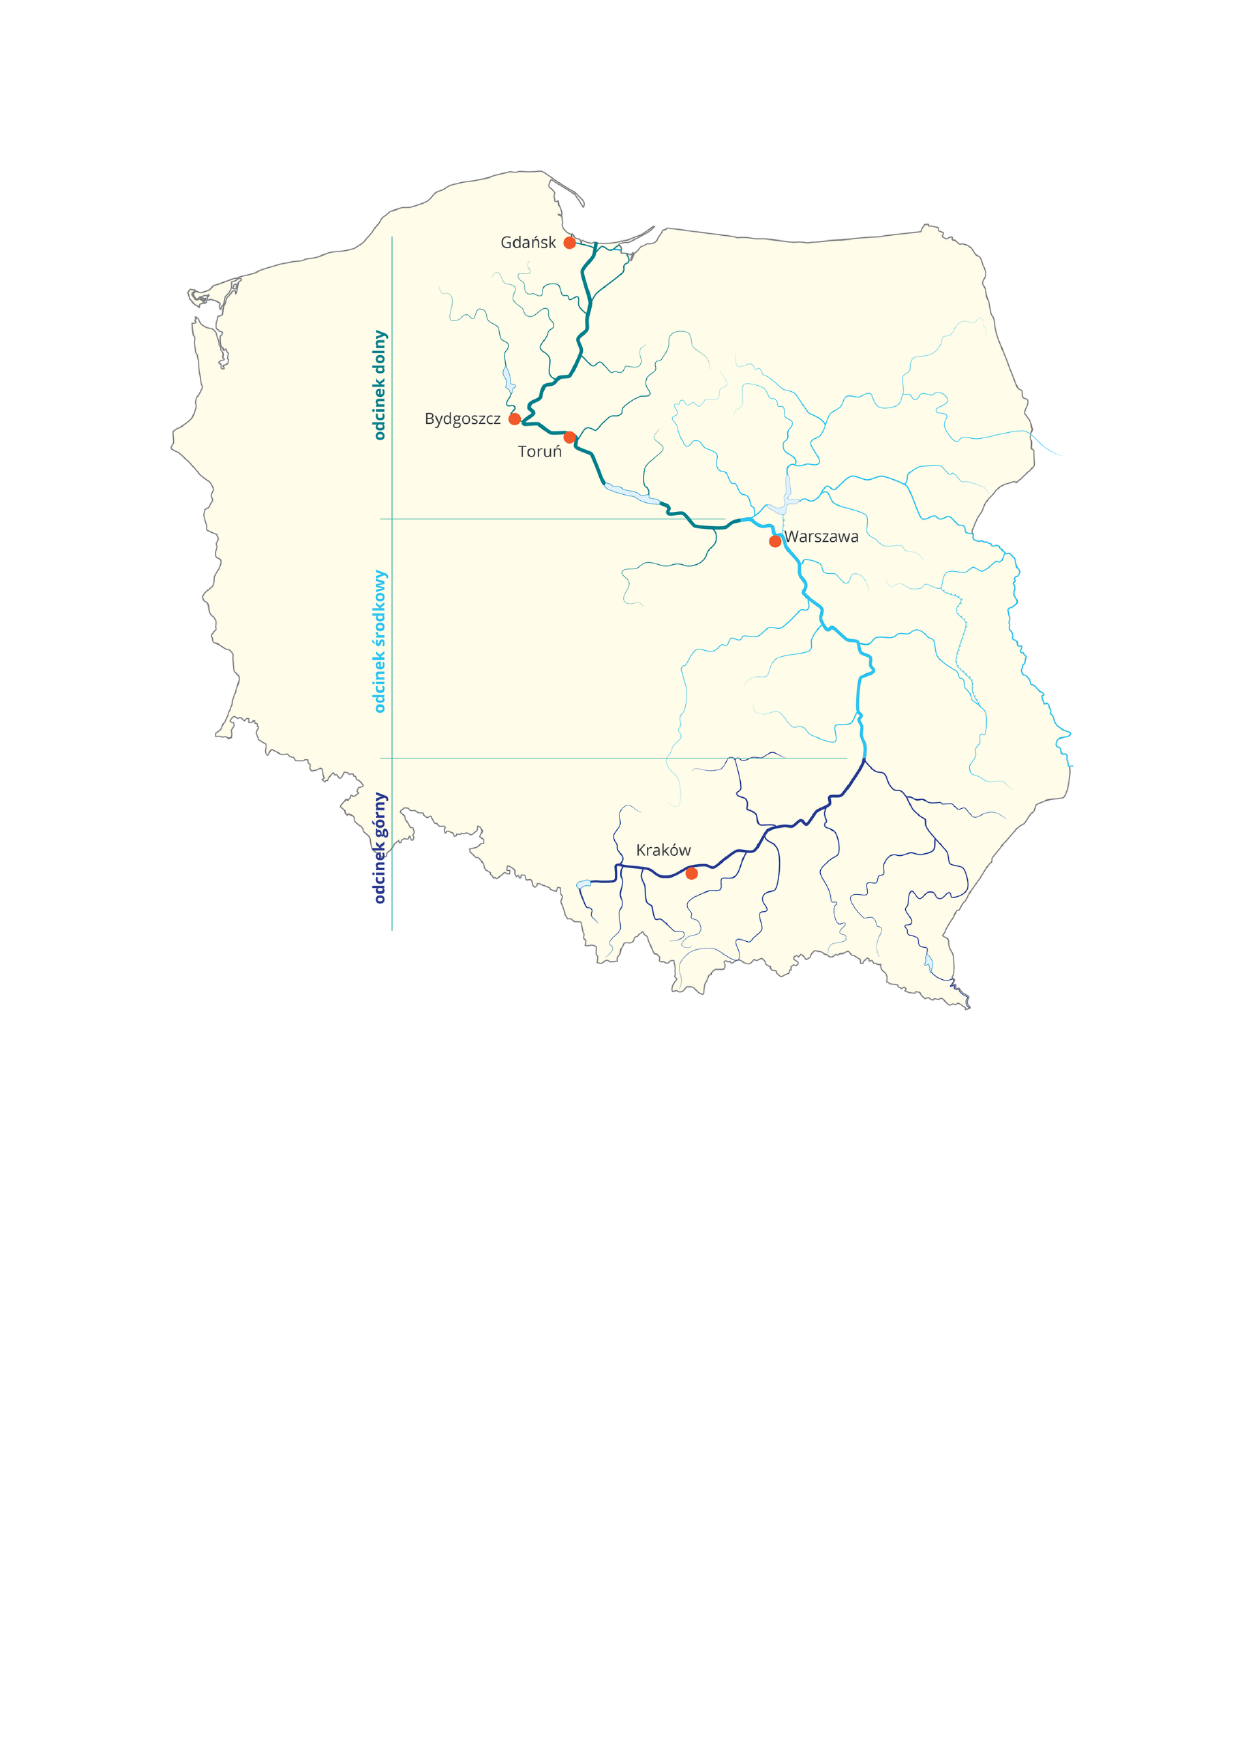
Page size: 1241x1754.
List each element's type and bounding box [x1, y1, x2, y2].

picture [147, 147, 1093, 1032]
